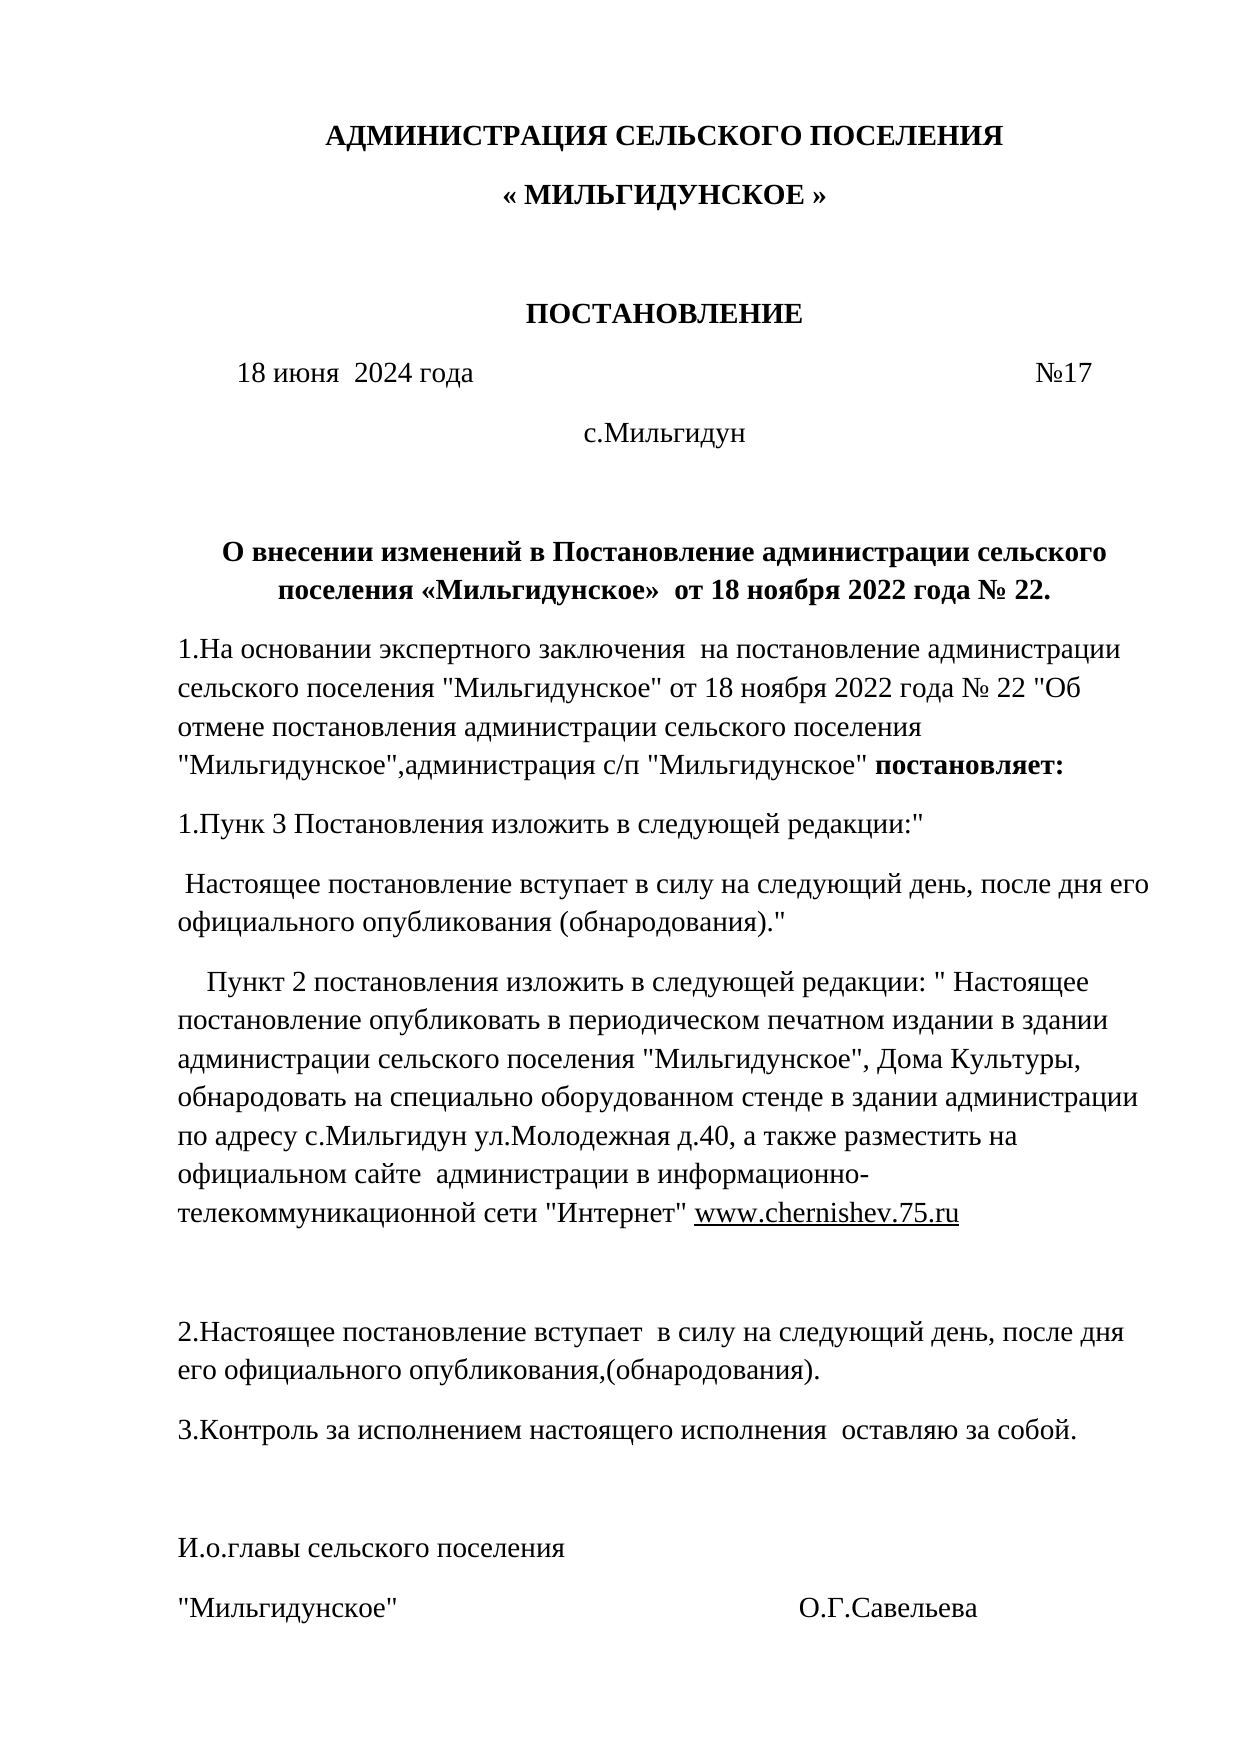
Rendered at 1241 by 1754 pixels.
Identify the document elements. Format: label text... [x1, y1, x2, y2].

text « МИЛЬГИДУНСКОЕ » [177, 177, 1152, 211]
text 18 июня 2024 года №17 [177, 356, 1152, 389]
text 1.На основании экспертного заключения на постановление администрации сельского поселения "Мильгидунское" от 18 ноября 2022 года № 22 "Об отмене постановления администрации сельского поселения "Мильгидунское",администрация с/п "Мильгидунское" постановляет: [177, 632, 1152, 781]
text АДМИНИСТРАЦИЯ СЕЛЬСКОГО ПОСЕЛЕНИЯ [177, 118, 1152, 152]
text Настоящее постановление вступает в силу на следующий день, после дня его официального опубликования (обнародования)." [177, 866, 1152, 938]
text "Мильгидунское" О.Г.Савельева [177, 1590, 1152, 1623]
text 2.Настоящее постановление вступает в силу на следующий день, после дня его официального опубликования,(обнародования). [177, 1314, 1152, 1386]
text Пункт 2 постановления изложить в следующей редакции: " Настоящее постановление опубликовать в периодическом печатном издании в здании администрации сельского поселения "Мильгидунское", Дома Культуры, обнародовать на специально оборудованном стенде в здании администрации по адресу с.Мильгидун ул.Молодежная д.40, а также разместить на официальном сайте администрации в информационно-телекоммуникационной сети "Интернет" www.chernishev.75.ru [177, 964, 1152, 1229]
text 1.Пунк 3 Постановления изложить в следующей редакции:" [177, 807, 1152, 840]
text с.Мильгидун [177, 415, 1152, 448]
text 3.Контроль за исполнением настоящего исполнения оставляю за собой. [177, 1412, 1152, 1445]
text ПОСТАНОВЛЕНИЕ [177, 296, 1152, 330]
text И.о.главы сельского поселения [177, 1531, 1152, 1564]
text О внесении изменений в Постановление администрации сельского поселения «Мильгидунское» от 18 ноября 2022 года № 22. [177, 534, 1152, 606]
